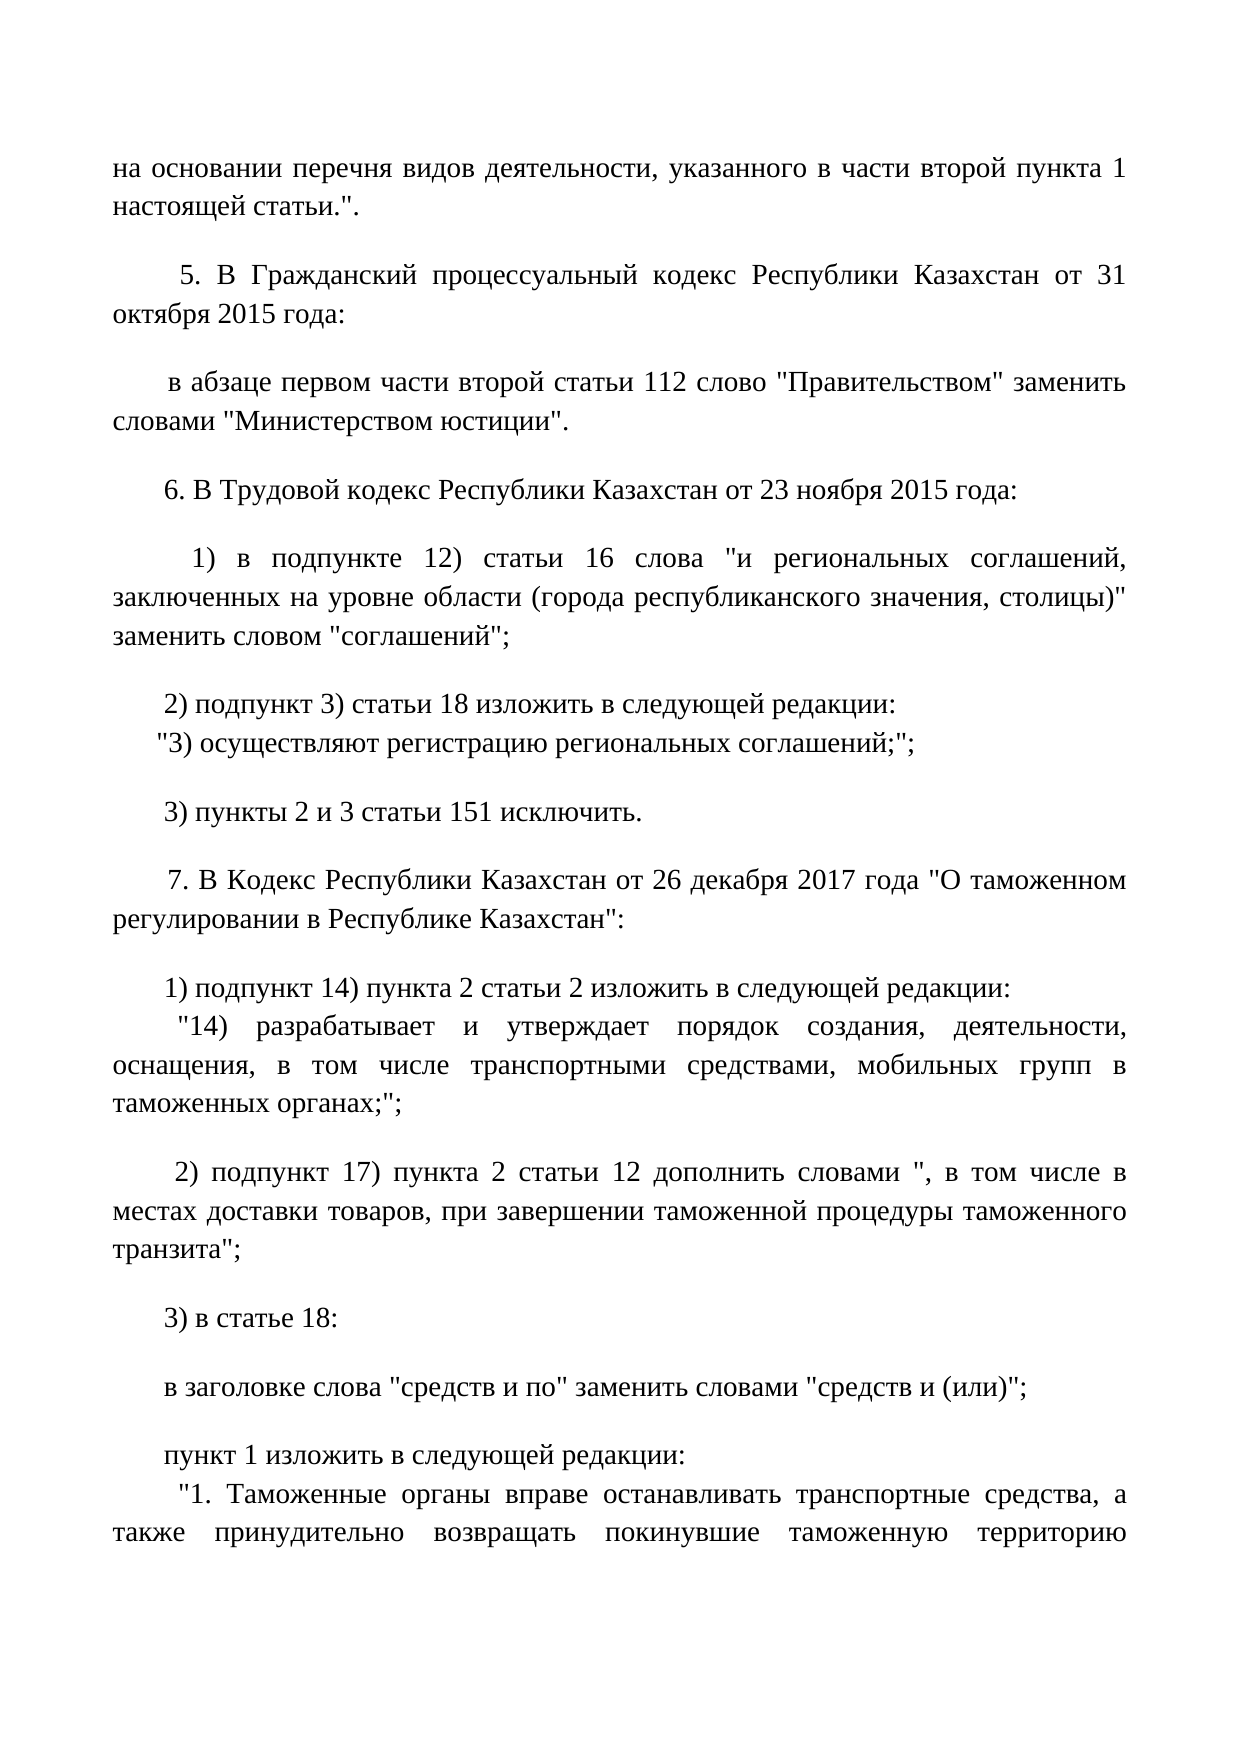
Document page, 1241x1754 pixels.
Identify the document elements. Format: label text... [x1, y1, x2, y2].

text 2) подпункт 17) пункта 2 статьи 12 дополнить словами ", в том числе в местах доставки товаров, при завершении таможенной процедуры таможенного транзита"; [112, 1154, 1128, 1265]
text в абзаце первом части второй статьи 112 слово "Правительством" заменить словами "Министерством юстиции". [112, 364, 1128, 437]
text 3) в статье 18: [112, 1300, 1128, 1333]
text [112, 1476, 1128, 1548]
text "3) осуществляют регистрацию региональных соглашений;"; [112, 725, 1128, 758]
text 1) подпункт 14) пункта 2 статьи 2 изложить в следующей редакции: [112, 970, 1128, 1003]
text 7. В Кодекс Республики Казахстан от 26 декабря 2017 года "О таможенном регулировании в Республике Казахстан": [112, 862, 1128, 934]
text пункт 1 изложить в следующей редакции: [112, 1437, 1128, 1471]
text 3) пункты 2 и 3 статьи 151 исключить. [112, 794, 1128, 827]
text 2) подпункт 3) статьи 18 изложить в следующей редакции: [112, 686, 1128, 720]
text 5. В Гражданский процессуальный кодекс Республики Казахстан от 31 октября 2015 года: [112, 257, 1128, 329]
text 1) в подпункте 12) статьи 16 слова "и региональных соглашений, заключенных на уровне области (города республиканского значения, столицы)" заменить словом "соглашений"; [112, 541, 1128, 651]
text 6. В Трудовой кодекс Республики Казахстан от 23 ноября 2015 года: [112, 472, 1128, 505]
text "14) разрабатывает и утверждает порядок создания, деятельности, оснащения, в том числе транспортными средствами, мобильных групп в таможенных органах;"; [112, 1008, 1128, 1119]
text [112, 150, 1128, 222]
text в заголовке слова "средств и по" заменить словами "средств и (или)"; [112, 1369, 1128, 1402]
